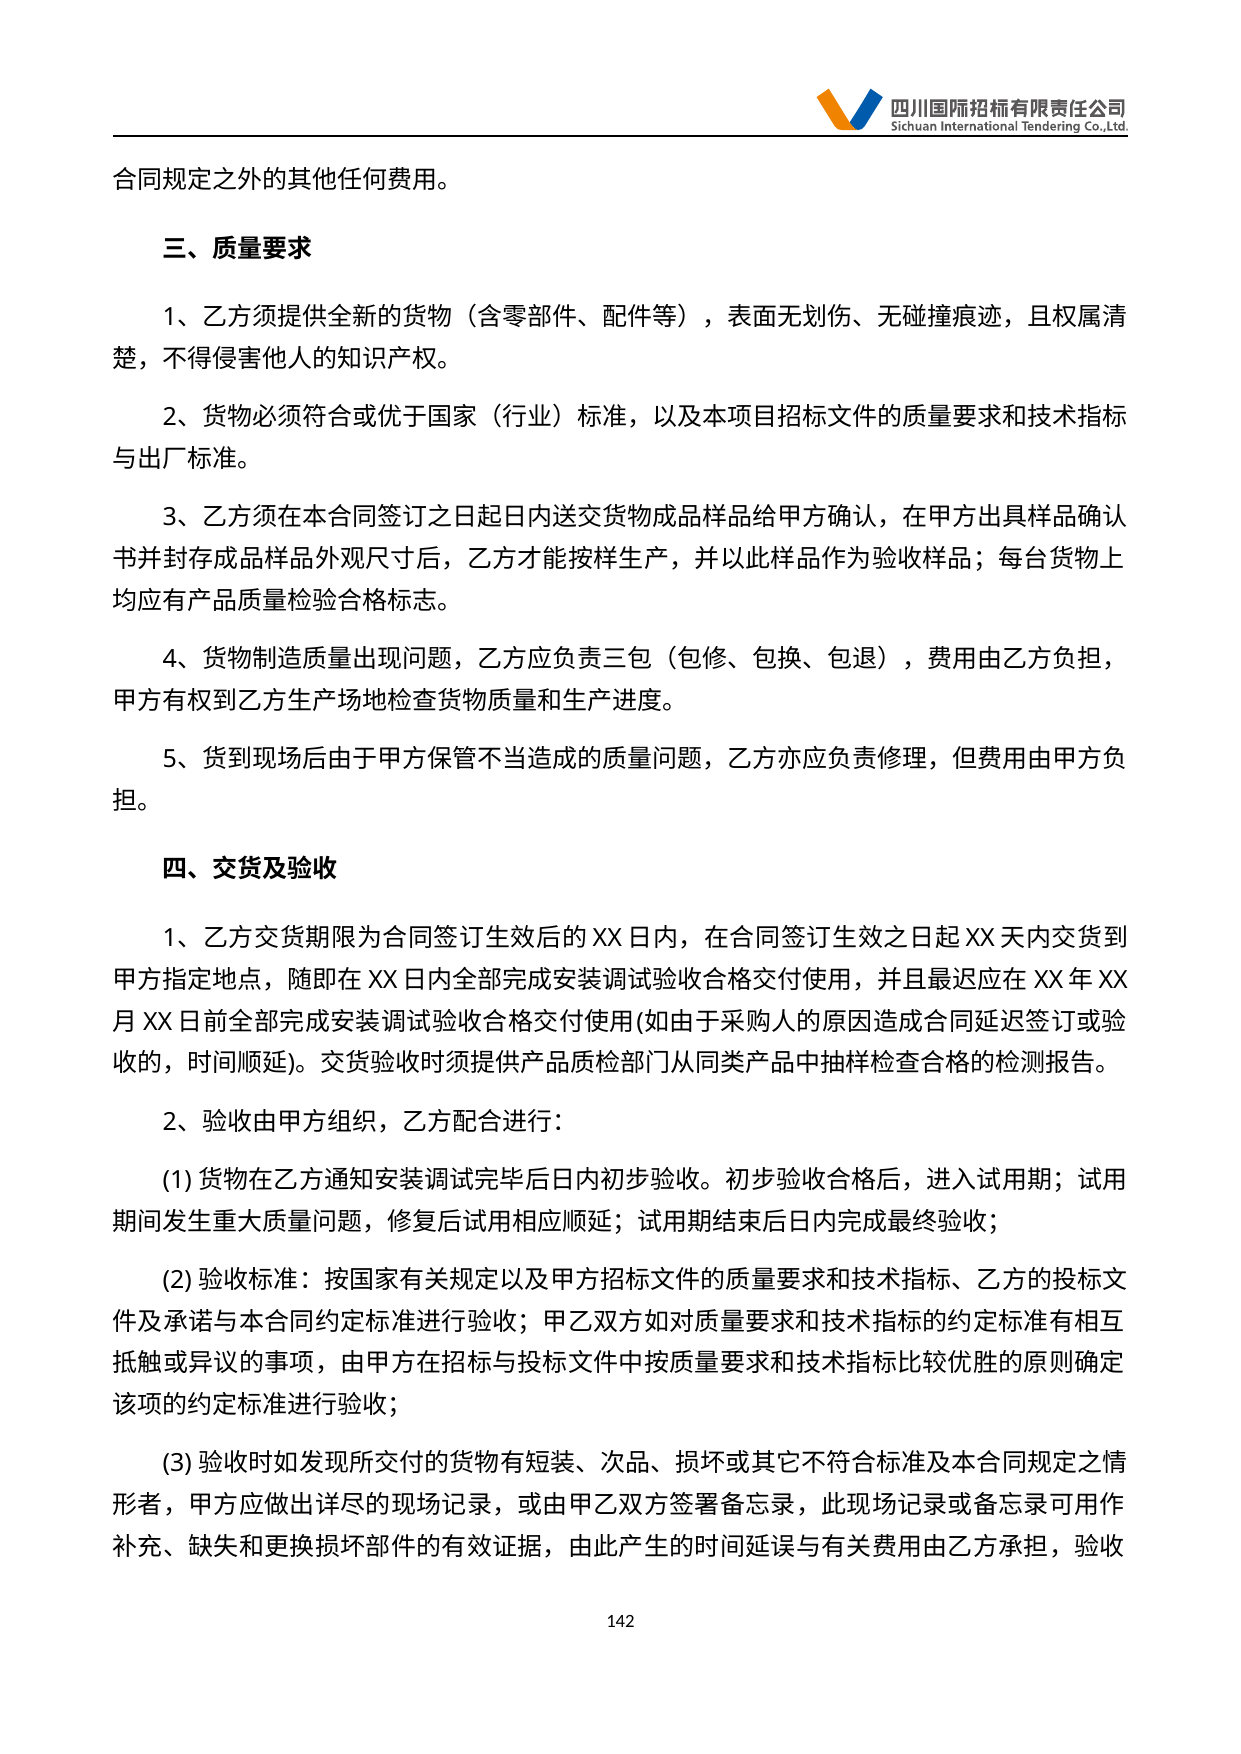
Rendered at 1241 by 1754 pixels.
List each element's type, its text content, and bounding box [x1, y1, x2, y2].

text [112, 155, 1128, 197]
text 3、乙方须在本合同签订之日起日内送交货物成品样品给甲方确认，在甲方出具样品确认书并封存成品样品外观尺寸后，乙方才能按样生产，并以此样品作为验收样品；每台货物上均应有产品质量检验合格标志。 [112, 492, 1128, 617]
subtitle 四、交货及验收 [112, 844, 1128, 886]
text 1、乙方交货期限为合同签订生效后的XX日内，在合同签订生效之日起XX天内交货到甲方指定地点，随即在XX日内全部完成安装调试验收合格交付使用，并且最迟应在XX年XX月XX日前全部完成安装调试验收合格交付使用(如由于采购人的原因造成合同延迟签订或验收的，时间顺延)。交货验收时须提供产品质检部门从同类产品中抽样检查合格的检测报告。 [112, 913, 1128, 1080]
text 2、货物必须符合或优于国家（行业）标准，以及本项目招标文件的质量要求和技术指标与出厂标准。 [112, 392, 1128, 476]
text 5、货到现场后由于甲方保管不当造成的质量问题，乙方亦应负责修理，但费用由甲方负担。 [112, 734, 1128, 817]
text (2) 验收标准：按国家有关规定以及甲方招标文件的质量要求和技术指标、乙方的投标文件及承诺与本合同约定标准进行验收；甲乙双方如对质量要求和技术指标的约定标准有相互抵触或异议的事项，由甲方在招标与投标文件中按质量要求和技术指标比较优胜的原则确定该项的约定标准进行验收； [112, 1255, 1128, 1422]
subtitle 三、质量要求 [112, 224, 1128, 265]
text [112, 1438, 1128, 1563]
text 2、验收由甲方组织，乙方配合进行： [112, 1097, 1128, 1138]
text 1、乙方须提供全新的货物（含零部件、配件等），表面无划伤、无碰撞痕迹，且权属清楚，不得侵害他人的知识产权。 [112, 292, 1128, 376]
text (1) 货物在乙方通知安装调试完毕后日内初步验收。初步验收合格后，进入试用期；试用期间发生重大质量问题，修复后试用相应顺延；试用期结束后日内完成最终验收； [112, 1155, 1128, 1238]
text 4、货物制造质量出现问题，乙方应负责三包（包修、包换、包退），费用由乙方负担，甲方有权到乙方生产场地检查货物质量和生产进度。 [112, 634, 1128, 717]
